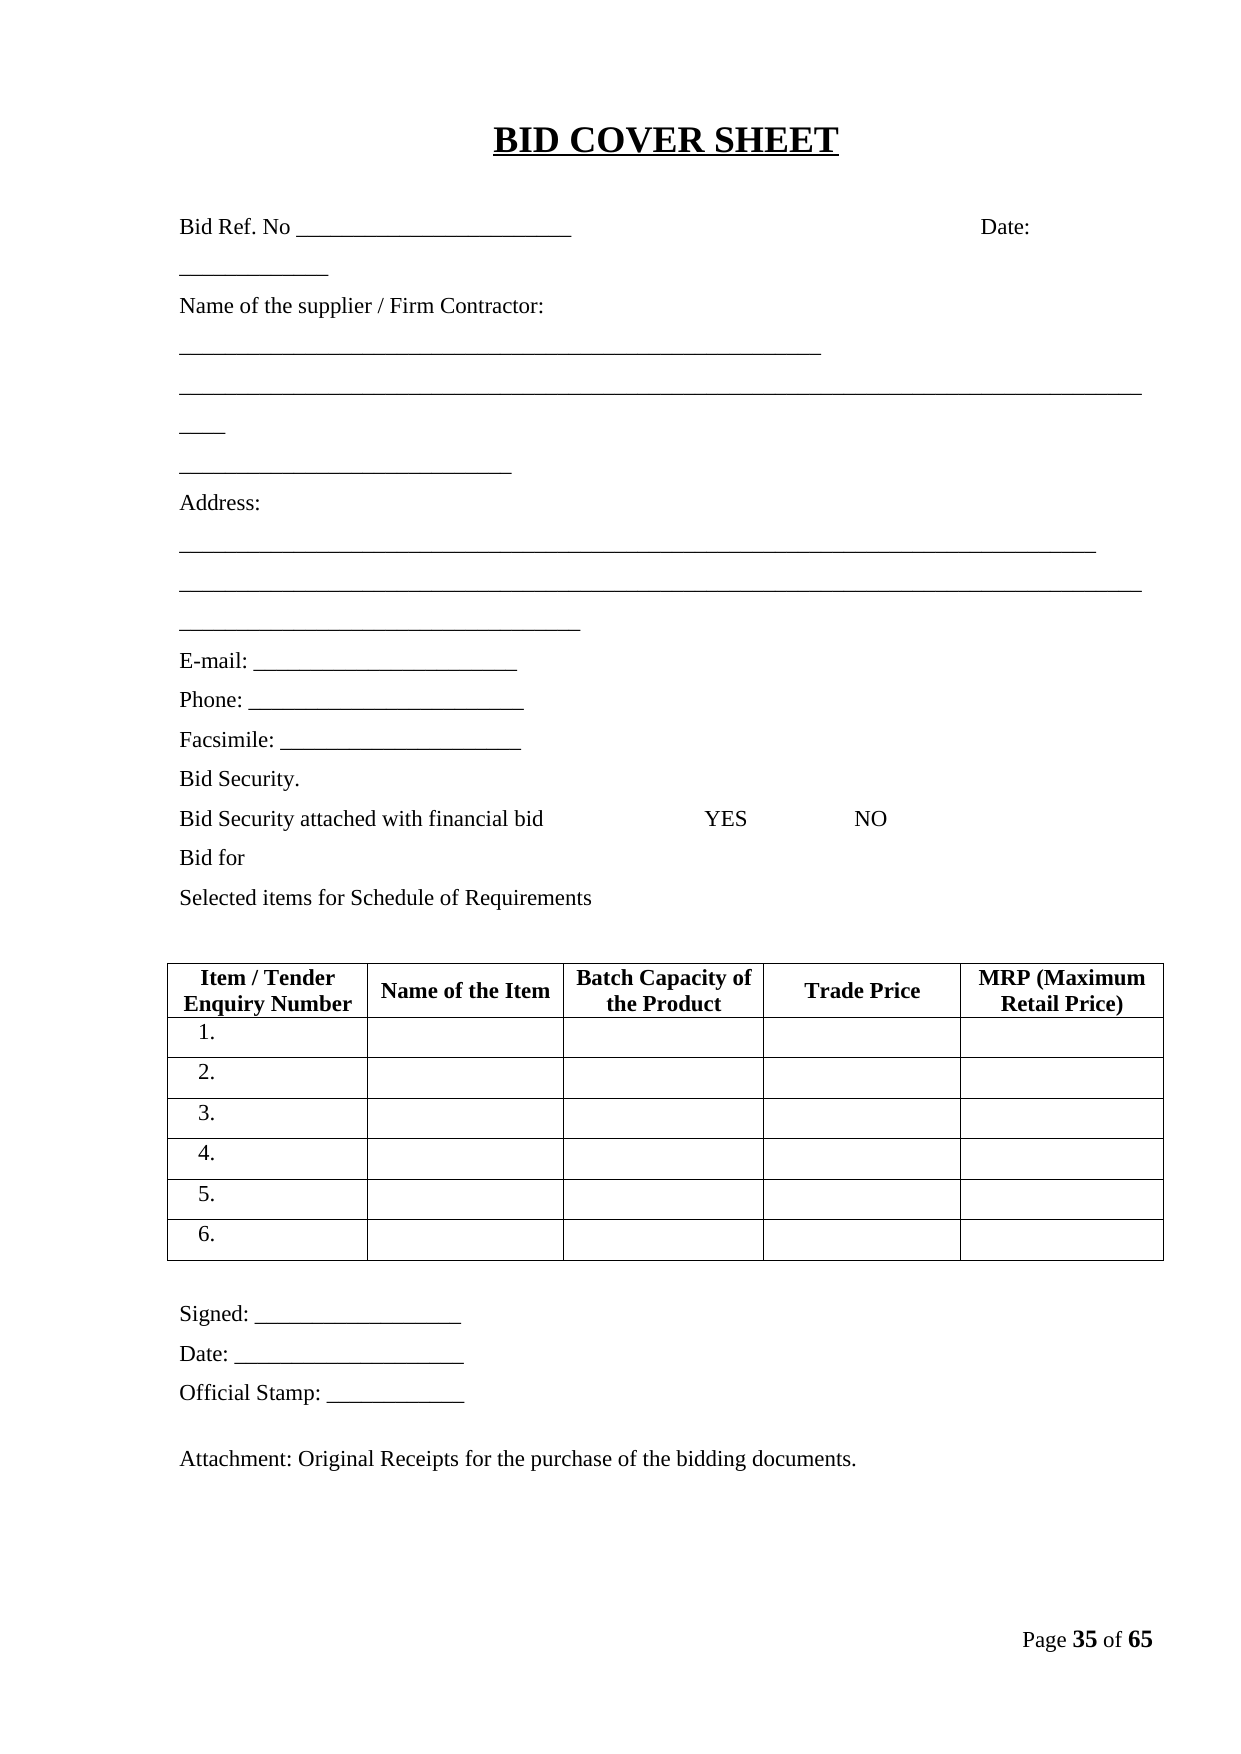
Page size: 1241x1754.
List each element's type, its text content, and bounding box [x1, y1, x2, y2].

table_cell [168, 1018, 367, 1057]
table_cell [764, 1018, 960, 1057]
text _______________________________________________________________________________________________________________________ [179, 568, 1153, 634]
text Signed: __________________ [179, 1300, 1153, 1327]
table_cell [368, 1220, 563, 1260]
table_cell [564, 1099, 763, 1138]
table_cell [764, 1139, 960, 1179]
text Bid Security attached with financial bid YES NO [179, 805, 1153, 831]
text Selected items for Schedule of Requirements [179, 884, 1153, 910]
table_cell [168, 1058, 367, 1098]
table_cell [961, 1139, 1163, 1179]
text Attachment: Original Receipts for the purchase of the bidding documents. [179, 1445, 1153, 1471]
table_cell [168, 1099, 367, 1138]
table_cell [564, 1018, 763, 1057]
table_cell [764, 1220, 960, 1260]
table_header Item / Tender Enquiry Number [168, 964, 367, 1017]
text Facsimile: _____________________ [179, 726, 1153, 752]
text Address: ________________________________________________________________________________ [179, 489, 1153, 555]
table_cell [368, 1058, 563, 1098]
text Phone: ________________________ [179, 687, 1153, 713]
table_cell [168, 1180, 367, 1219]
table_cell [564, 1139, 763, 1179]
subtitle BID COVER SHEET [179, 117, 1153, 160]
table_cell [168, 1220, 367, 1260]
table_cell [564, 1180, 763, 1219]
table_header Batch Capacity of the Product [564, 964, 763, 1017]
table_header Trade Price [764, 964, 960, 1017]
text Bid Security. [179, 766, 1153, 792]
text Official Stamp: ____________ [179, 1379, 1153, 1406]
text Bid for [179, 844, 1153, 871]
table_cell [961, 1018, 1163, 1057]
text E-mail: _______________________ [179, 647, 1153, 673]
text _____________________________ [179, 450, 1153, 476]
table_cell [368, 1180, 563, 1219]
table_cell [564, 1220, 763, 1260]
text ________________________________________________________________________________________ [179, 371, 1153, 437]
table_cell [168, 1139, 367, 1179]
text Date: ____________________ [179, 1340, 1153, 1366]
table_cell [764, 1099, 960, 1138]
table_cell [764, 1180, 960, 1219]
table_cell [564, 1058, 763, 1098]
text Name of the supplier / Firm Contractor: ________________________________________________________ [179, 292, 1153, 358]
table_cell [368, 1139, 563, 1179]
table_header MRP (Maximum Retail Price) [961, 964, 1163, 1017]
table_cell [961, 1220, 1163, 1260]
table_cell [961, 1180, 1163, 1219]
table_cell [764, 1058, 960, 1098]
table_cell [961, 1058, 1163, 1098]
table_cell [368, 1018, 563, 1057]
table_cell [368, 1099, 563, 1138]
text Bid Ref. No ________________________ Date: _____________ [179, 213, 1153, 279]
table_cell [961, 1099, 1163, 1138]
table_header Name of the Item [368, 964, 563, 1017]
